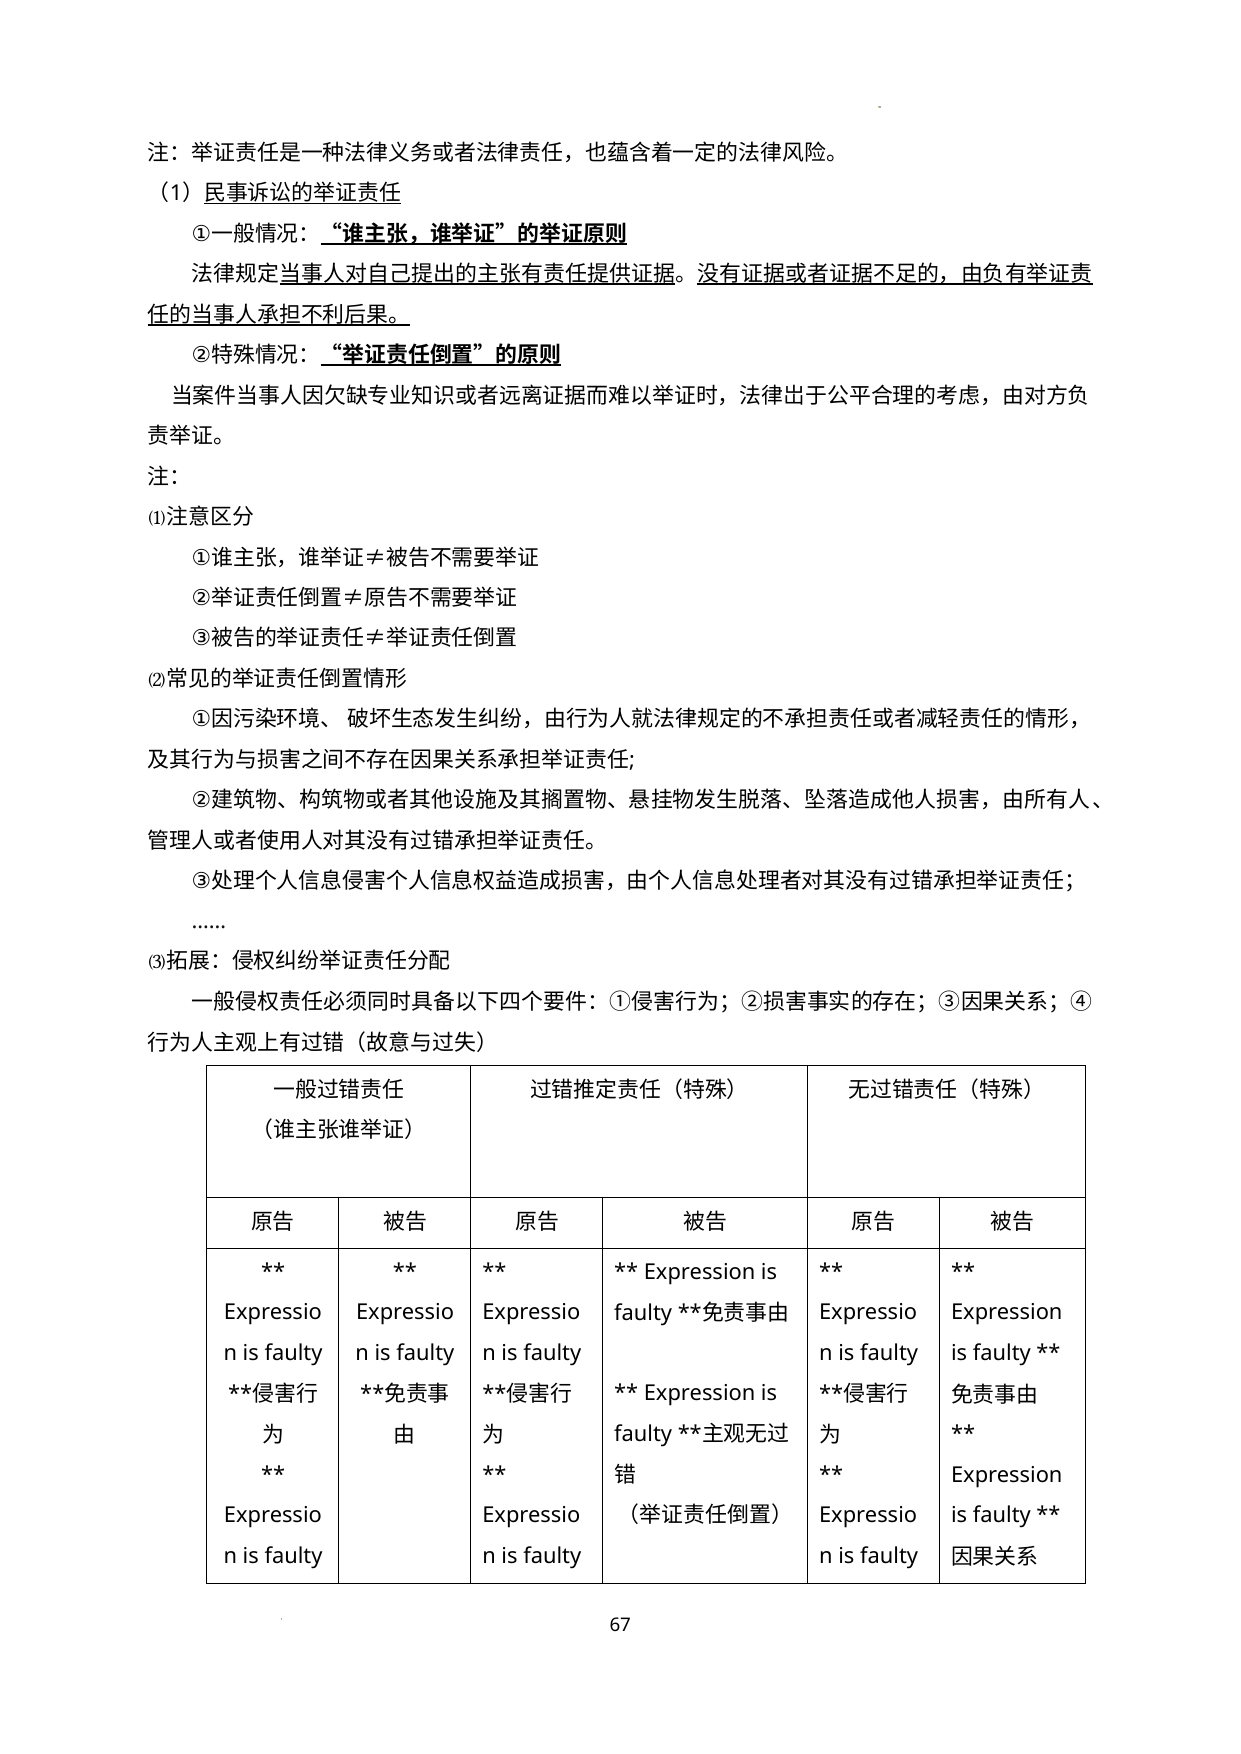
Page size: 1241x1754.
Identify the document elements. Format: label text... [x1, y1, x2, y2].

text ⑵常见的举证责任倒置情形 [148, 660, 1092, 693]
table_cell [603, 1249, 807, 1583]
text ①一般情况：“谁主张，谁举证”的举证原则 [148, 215, 1092, 248]
table_header 一般过错责任 （谁主张谁举证） [207, 1066, 470, 1197]
text 注：举证责任是一种法律义务或者法律责任，也蕴含着一定的法律风险。 [148, 134, 1092, 167]
table_cell 原告 [808, 1198, 939, 1248]
text 法律规定当事人对自己提出的主张有责任提供证据。没有证据或者证据不足的，由负有举证责任的当事人承担不利后果。 [148, 256, 1092, 329]
table_cell ①侵害行为 ②损害事实 [808, 1249, 939, 1583]
text ①谁主张，谁举证≠被告不需要举证 [148, 539, 1092, 572]
text ①因污染环境、 破坏生态发生纠纷，由行为人就法律规定的不承担责任或者减轻责任的情形，及其行为与损害之间不存在因果关系承担举证责任; [148, 701, 1092, 774]
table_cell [207, 1249, 338, 1583]
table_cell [940, 1249, 1085, 1583]
table_cell 被告 [339, 1198, 470, 1248]
text ③被告的举证责任≠举证责任倒置 [148, 620, 1092, 652]
text 注： [148, 458, 1092, 491]
text （1）民事诉讼的举证责任 [148, 175, 1092, 207]
text ②特殊情况：“举证责任倒置”的原则 [148, 337, 1092, 369]
text ②建筑物、构筑物或者其他设施及其搁置物、悬挂物发生脱落、坠落造成他人损害，由所有人、管理人或者使用人对其没有过错承担举证责任。 [148, 782, 1092, 855]
table_cell 原告 [471, 1198, 602, 1248]
table_header 无过错责任（特殊） [808, 1066, 1085, 1197]
table_cell ⑤免责事由 [339, 1249, 470, 1583]
text ⑶拓展：侵权纠纷举证责任分配 [148, 943, 1092, 976]
table_header 过错推定责任（特殊） [471, 1066, 807, 1197]
table_cell 被告 [940, 1198, 1085, 1248]
text 当案件当事人因欠缺专业知识或者远离证据而难以举证时，法律岀于公平合理的考虑，由对方负责举证。 [148, 377, 1092, 450]
table_cell 原告 [207, 1198, 338, 1248]
text …… [148, 903, 1092, 936]
text ⑴注意区分 [148, 499, 1092, 531]
text 一般侵权责任必须同时具备以下四个要件：①侵害行为；②损害事实的存在；③因果关系；④行为人主观上有过错（故意与过失） [148, 984, 1092, 1057]
text ③处理个人信息侵害个人信息权益造成损害，由个人信息处理者对其没有过错承担举证责任； [148, 863, 1092, 895]
text ②举证责任倒置≠原告不需要举证 [148, 579, 1092, 612]
table_cell 被告 [603, 1198, 807, 1248]
table_cell ①侵害行为 ②损害事实 ③因果关系 [471, 1249, 602, 1583]
